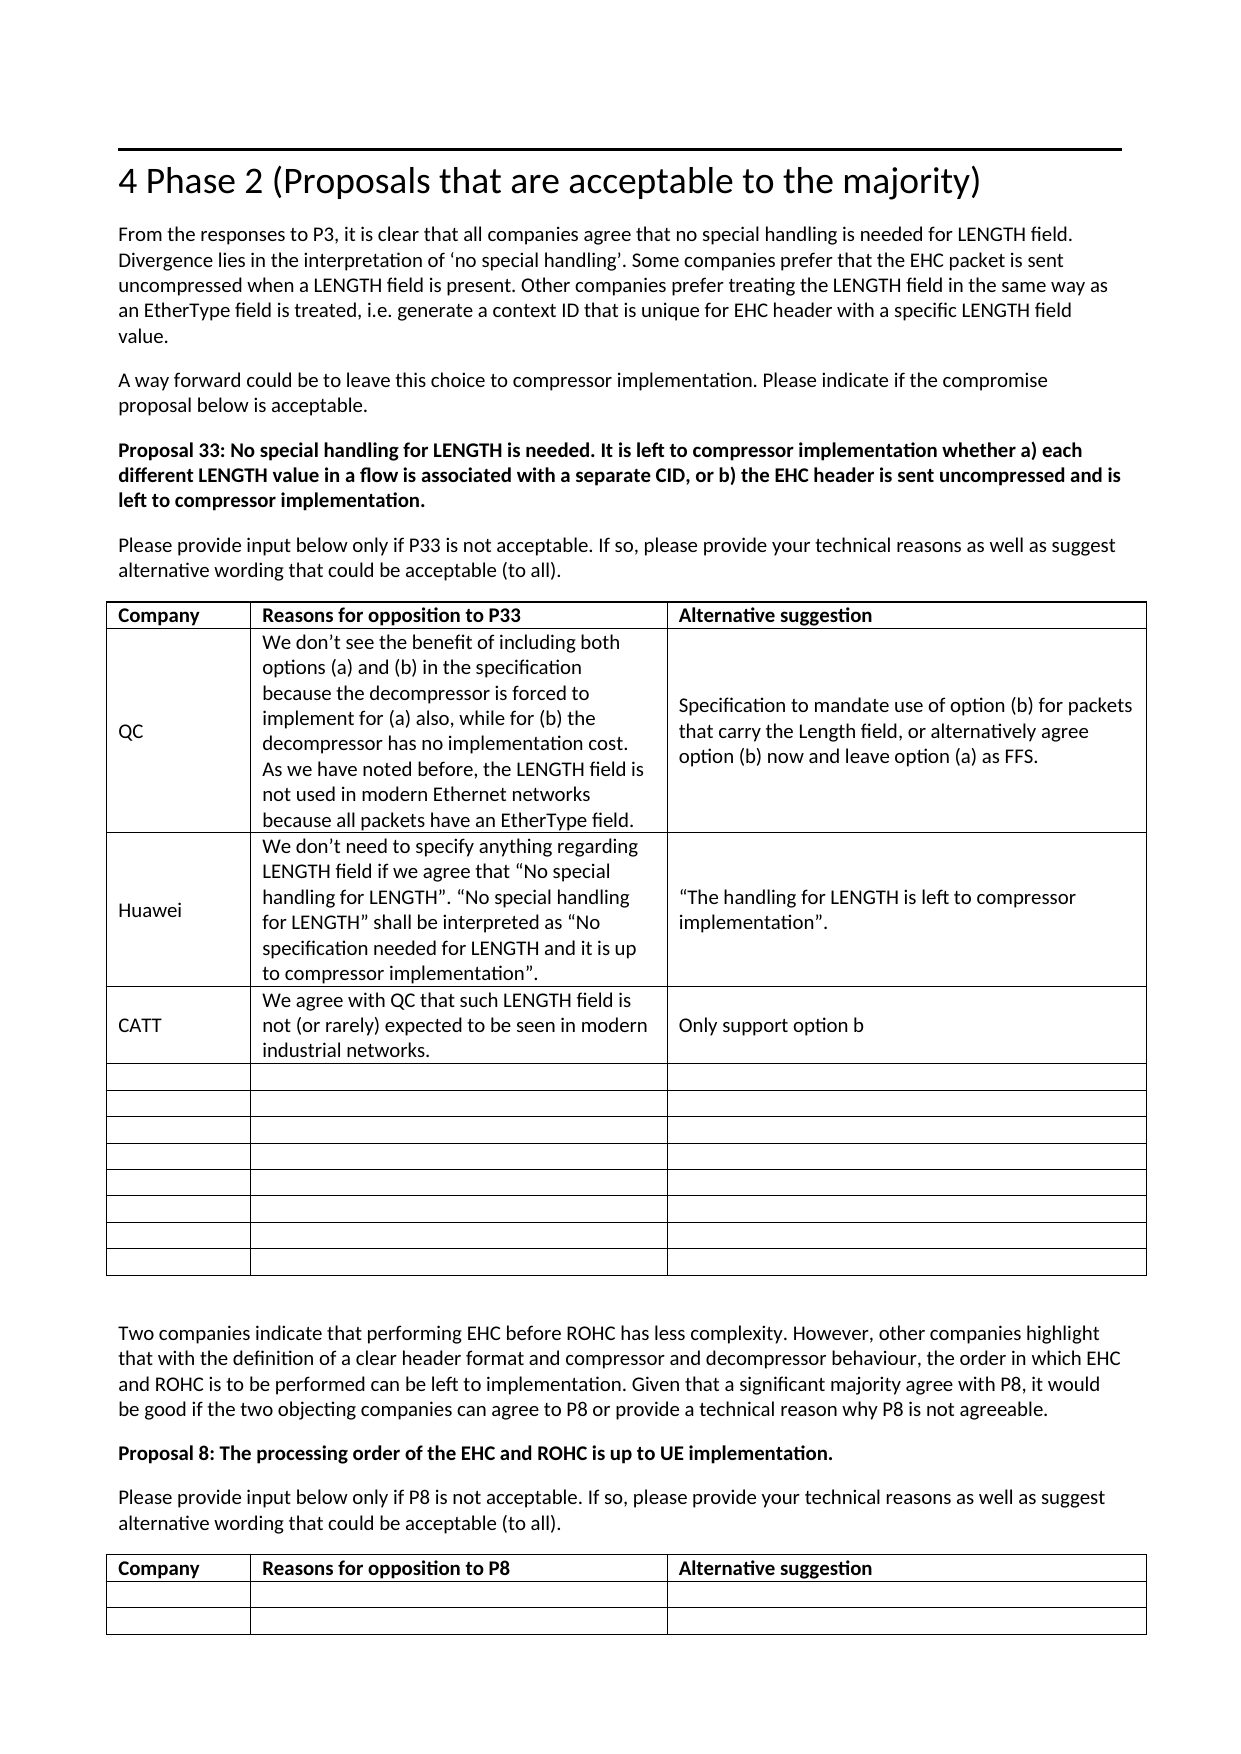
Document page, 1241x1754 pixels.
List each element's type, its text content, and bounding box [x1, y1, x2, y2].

table_cell [251, 1170, 667, 1195]
table_cell [668, 1064, 1146, 1089]
table_cell “The handling for LENGTH is left to compressor implementation”. [668, 833, 1146, 986]
table_header Reasons for opposition to P8 [251, 1555, 667, 1581]
text From the responses to P3, it is clear that all companies agree that no special handling is needed for LENGTH field. Divergence lies in the interpretation of ‘no special handling’. Some companies prefer that the EHC packet is sent uncompressed when a LENGTH field is present. Other companies prefer treating the LENGTH field in the same way as an EtherType field is treated, i.e. generate a context ID that is unique for EHC header with a specific LENGTH field value. [118, 221, 1122, 348]
text Two companies indicate that performing EHC before ROHC has less complexity. However, other companies highlight that with the definition of a clear header format and compressor and decompressor behaviour, the order in which EHC and ROHC is to be performed can be left to implementation. Given that a significant majority agree with P8, it would be good if the two objecting companies can agree to P8 or provide a technical reason why P8 is not agreeable. [118, 1320, 1122, 1422]
table_cell [251, 1091, 667, 1116]
table_cell [107, 1170, 250, 1195]
table_header Company [107, 1555, 250, 1581]
text Proposal 33: No special handling for LENGTH is needed. It is left to compressor implementation whether a) each different LENGTH value in a flow is associated with a separate CID, or b) the EHC header is sent uncompressed and is left to compressor implementation. [118, 437, 1122, 513]
table_cell [251, 1582, 667, 1607]
table_cell [107, 1582, 250, 1607]
table_cell [668, 1091, 1146, 1116]
table_cell [251, 1064, 667, 1089]
table_cell [668, 1608, 1146, 1633]
table_cell [668, 1170, 1146, 1195]
table_cell [668, 1144, 1146, 1169]
table_cell [107, 1144, 250, 1169]
table_cell [107, 1091, 250, 1116]
table_header Alternative suggestion [668, 1555, 1146, 1581]
table_header Reasons for opposition to P33 [251, 603, 667, 628]
table_cell [251, 1144, 667, 1169]
table_cell [668, 1117, 1146, 1142]
table_cell [251, 1117, 667, 1142]
table_header Alternative suggestion [668, 603, 1146, 628]
table_cell Huawei [107, 833, 250, 986]
table_cell We agree with QC that such LENGTH field is not (or rarely) expected to be seen in modern industrial networks. [251, 987, 667, 1063]
table_cell [107, 1196, 250, 1222]
table_cell [251, 1223, 667, 1248]
table_cell [668, 1582, 1146, 1607]
table_cell [668, 1249, 1146, 1275]
table_cell Specification to mandate use of option (b) for packets that carry the Length field, or alternatively agree option (b) now and leave option (a) as FFS. [668, 629, 1146, 832]
table_cell We don’t need to specify anything regarding LENGTH field if we agree that “No special handling for LENGTH”. “No special handling for LENGTH” shall be interpreted as “No specification needed for LENGTH and it is up to compressor implementation”. [251, 833, 667, 986]
table_cell [251, 1608, 667, 1633]
table_cell [251, 1249, 667, 1275]
table_cell [251, 1196, 667, 1222]
table_cell [107, 1117, 250, 1142]
text Please provide input below only if P8 is not acceptable. If so, please provide your technical reasons as well as suggest alternative wording that could be acceptable (to all). [118, 1484, 1122, 1535]
table_header Company [107, 603, 250, 628]
text A way forward could be to leave this choice to compressor implementation. Please indicate if the compromise proposal below is acceptable. [118, 367, 1122, 418]
text Proposal 8: The processing order of the EHC and ROHC is up to UE implementation. [118, 1440, 1122, 1466]
table_cell [668, 1223, 1146, 1248]
table_cell Only support option b [668, 987, 1146, 1063]
table_cell [107, 1249, 250, 1275]
table_cell We don’t see the benefit of including both options (a) and (b) in the specification because the decompressor is forced to implement for (a) also, while for (b) the decompressor has no implementation cost. As we have noted before, the LENGTH field is not used in modern Ethernet networks because all packets have an EtherType field. [251, 629, 667, 832]
table_cell [107, 1608, 250, 1633]
table_cell QC [107, 629, 250, 832]
table_cell [668, 1196, 1146, 1222]
table_cell [107, 1064, 250, 1089]
text Please provide input below only if P33 is not acceptable. If so, please provide your technical reasons as well as suggest alternative wording that could be acceptable (to all). [118, 532, 1122, 583]
table_cell [107, 1223, 250, 1248]
subtitle 4 Phase 2 (Proposals that are acceptable to the majority) [118, 151, 1122, 203]
table_cell CATT [107, 987, 250, 1063]
